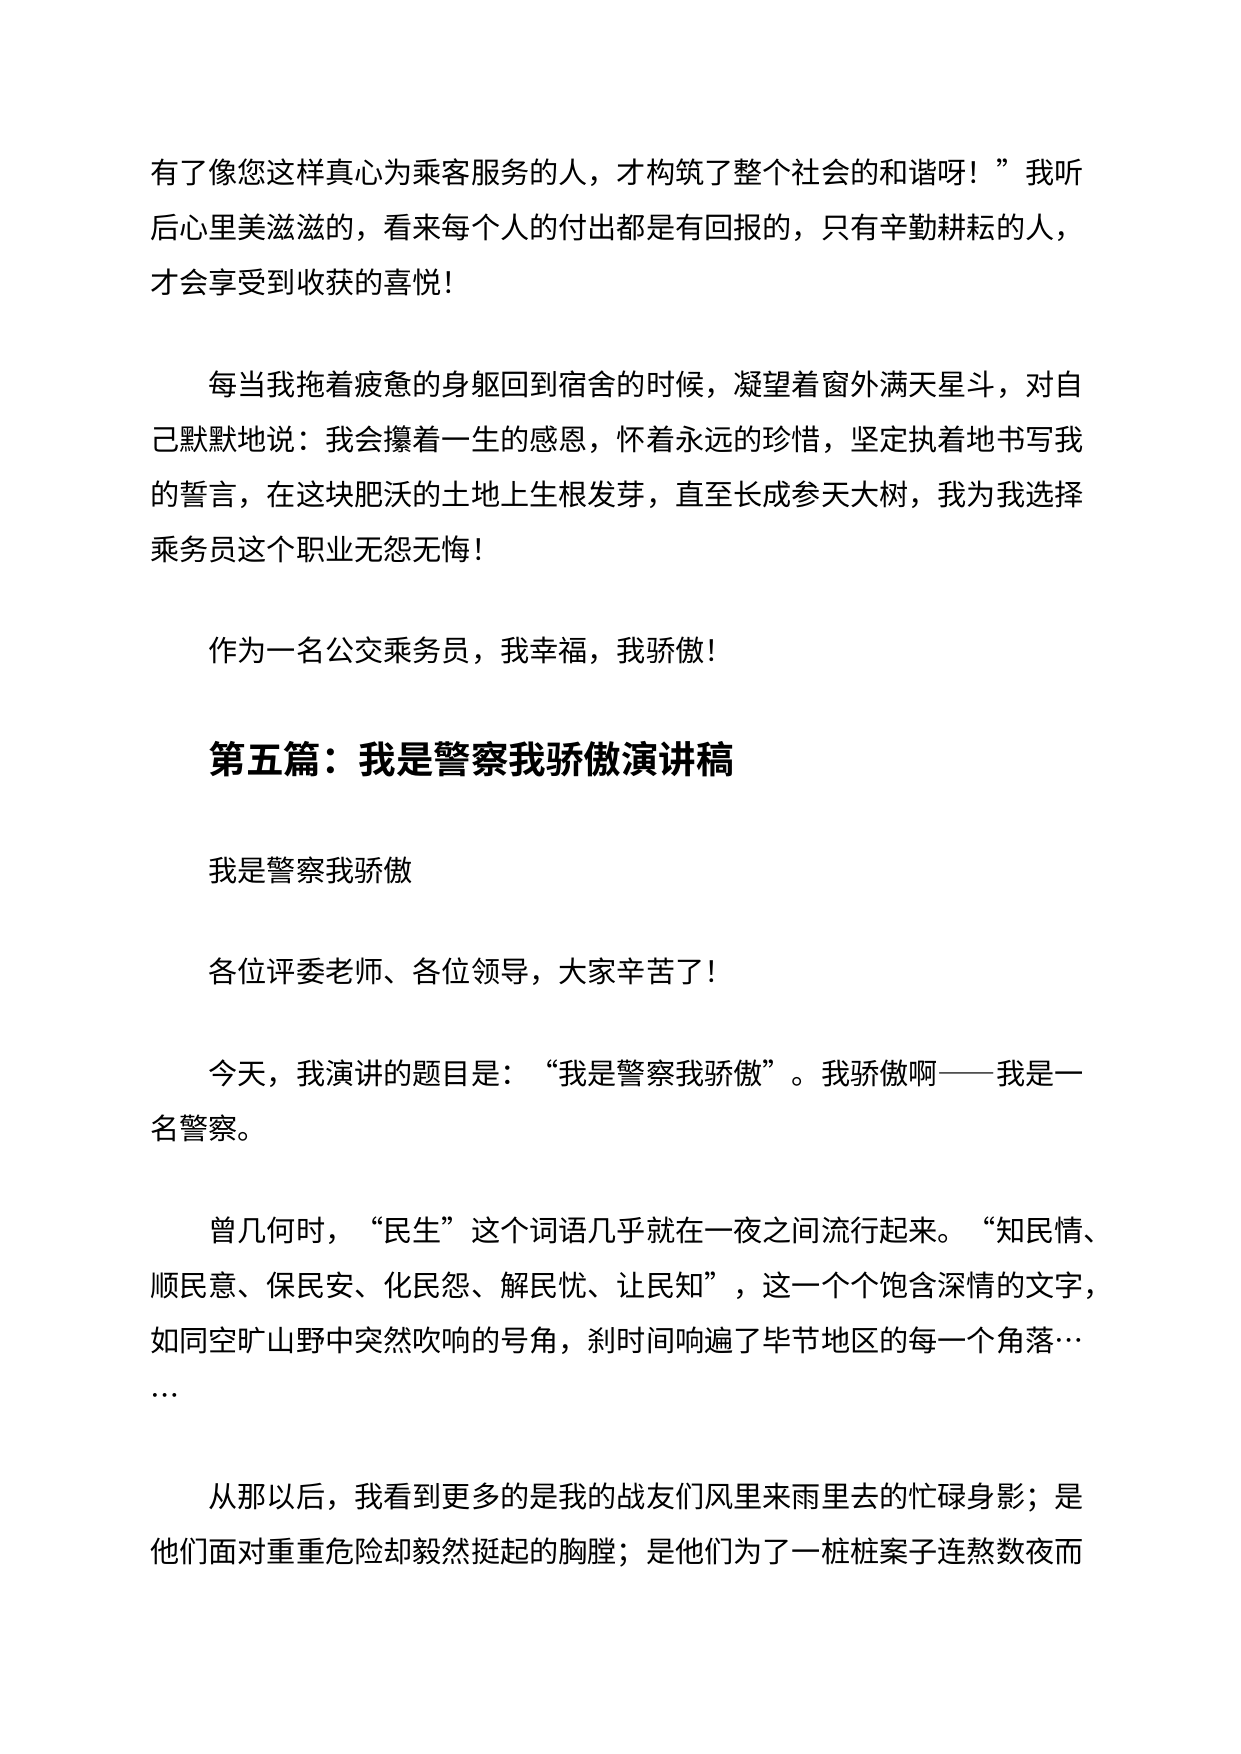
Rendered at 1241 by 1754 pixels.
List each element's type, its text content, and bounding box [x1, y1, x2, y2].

text 曾几何时，“民生”这个词语几乎就在一夜之间流行起来。“知民情、顺民意、保民安、化民怨、解民忧、让民知”，这一个个饱含深情的文字，如同空旷山野中突然吹响的号角，刹时间响遍了毕节地区的每一个角落…… [150, 1207, 1090, 1414]
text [150, 1474, 1090, 1571]
text 我是警察我骄傲 [150, 847, 1090, 889]
text 每当我拖着疲惫的身躯回到宿舍的时候，凝望着窗外满天星斗，对自己默默地说：我会攥着一生的感恩，怀着永远的珍惜，坚定执着地书写我的誓言，在这块肥沃的土地上生根发芽，直至长成参天大树，我为我选择乘务员这个职业无怨无悔！ [150, 362, 1090, 568]
text 第五篇：我是警察我骄傲演讲稿 [150, 730, 1090, 784]
text 作为一名公交乘务员，我幸福，我骄傲！ [150, 628, 1090, 670]
text 各位评委老师、各位领导，大家辛苦了！ [150, 949, 1090, 991]
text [150, 150, 1090, 302]
text 今天，我演讲的题目是：“我是警察我骄傲”。我骄傲啊——我是一名警察。 [150, 1051, 1090, 1148]
